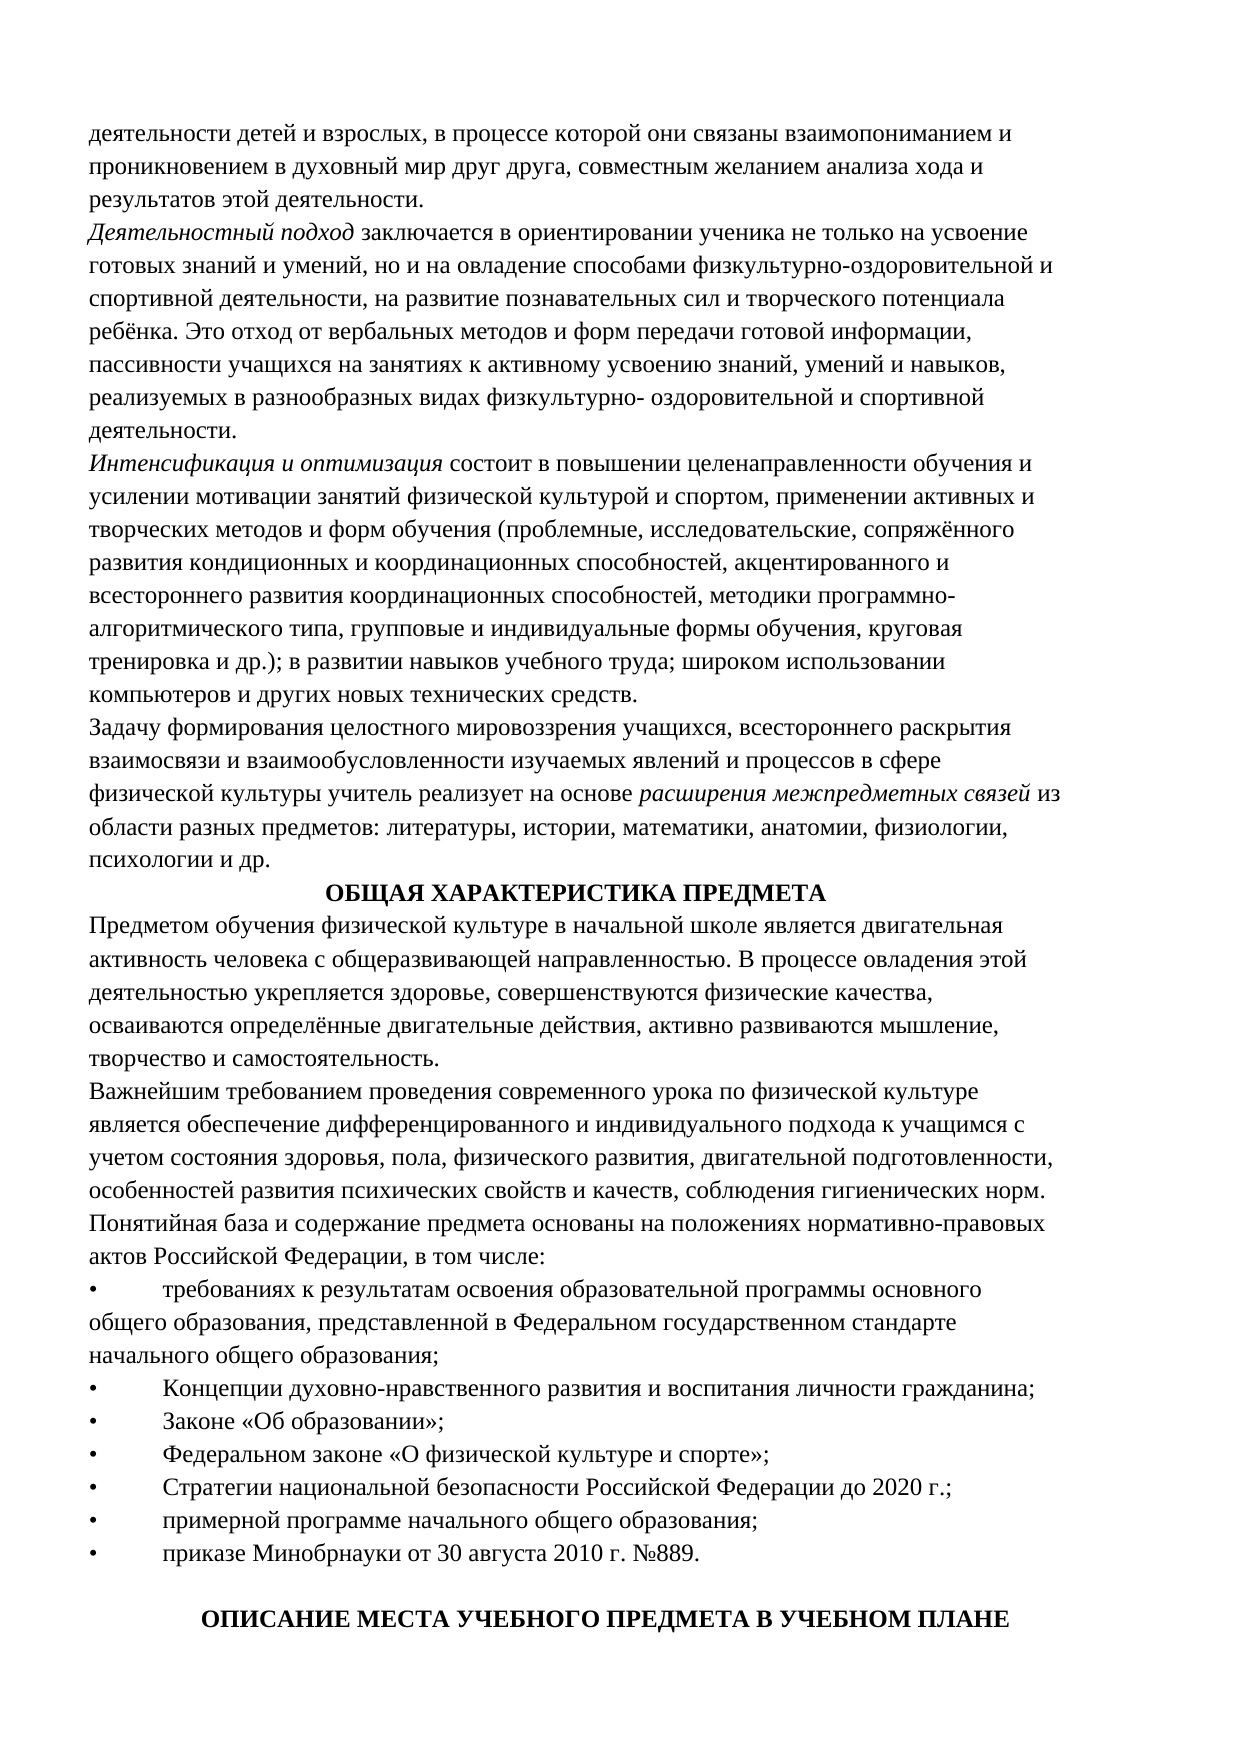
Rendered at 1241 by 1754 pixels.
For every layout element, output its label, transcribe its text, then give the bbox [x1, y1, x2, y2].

text • Законе «Об образовании»; [88, 1406, 1063, 1435]
text ОПИСАНИЕ МЕСТА УЧЕБНОГО ПРЕДМЕТА В УЧЕБНОМ ПЛАНЕ [88, 1604, 1063, 1633]
text • примерной программе начального общего образования; [88, 1505, 1063, 1534]
text ОБЩАЯ ХАРАКТЕРИСТИКА ПРЕДМЕТА [88, 878, 1063, 906]
text Деятельностный подход заключается в ориентировании ученика не только на усвоение готовых знаний и умений, но и на овладение способами физкультурно-оздоровительной и спортивной деятельности, на развитие познавательных сил и творческого потенциала ребёнка. Это отход от вербальных методов и форм передачи готовой информации, пассивности учащихся на занятиях к активному усвоению знаний, умений и навыков, реализуемых в разнообразных видах физкультурно- оздоровительной и спортивной деятельности. [88, 217, 1063, 444]
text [88, 118, 1063, 213]
text Предметом обучения физической культуре в начальной школе является двигательная активность человека с общеразвивающей направленностью. В процессе овладения этой деятельностью укрепляется здоровье, совершенствуются физические качества, осваиваются определённые двигательные действия, активно развиваются мышление, творчество и самостоятельность. [88, 911, 1063, 1071]
text • требованиях к результатам освоения образовательной программы основного общего образования, представленной в Федеральном государственном стандарте начального общего образования; [88, 1274, 1063, 1369]
text • Стратегии национальной безопасности Российской Федерации до 2020 г.; [88, 1472, 1063, 1501]
text • Федеральном законе «О физической культуре и спорте»; [88, 1439, 1063, 1468]
text • Концепции духовно-нравственного развития и воспитания личности гражданина; [88, 1373, 1063, 1402]
text Важнейшим требованием проведения современного урока по физической культуре является обеспечение дифференцированного и индивидуального подхода к учащимся с учетом состояния здоровья, пола, физического развития, двигательной подготовленности, особенностей развития психических свойств и качеств, соблюдения гигиенических норм. [88, 1076, 1063, 1203]
text Интенсификация и оптимизация состоит в повышении целенаправленности обучения и усилении мотивации занятий физической культурой и спортом, применении активных и творческих методов и форм обучения (проблемные, исследовательские, сопряжённого развития кондиционных и координационных способностей, акцентированного и всестороннего развития координационных способностей, методики программно-алгоритмического типа, групповые и индивидуальные формы обучения, круговая тренировка и др.); в развитии навыков учебного труда; широком использовании компьютеров и других новых технических средств. [88, 448, 1063, 708]
text Задачу формирования целостного мировоззрения учащихся, всестороннего раскрытия взаимосвязи и взаимообусловленности изучаемых явлений и процессов в сфере физической культуры учитель реализует на основе расширения межпредметных связей из области разных предметов: литературы, истории, математики, анатомии, физиологии, психологии и др. [88, 712, 1063, 873]
text • приказе Минобрнауки от 30 августа 2010 г. №889. [88, 1538, 1063, 1567]
text Понятийная база и содержание предмета основаны на положениях нормативно-правовых актов Российской Федерации, в том числе: [88, 1208, 1063, 1269]
